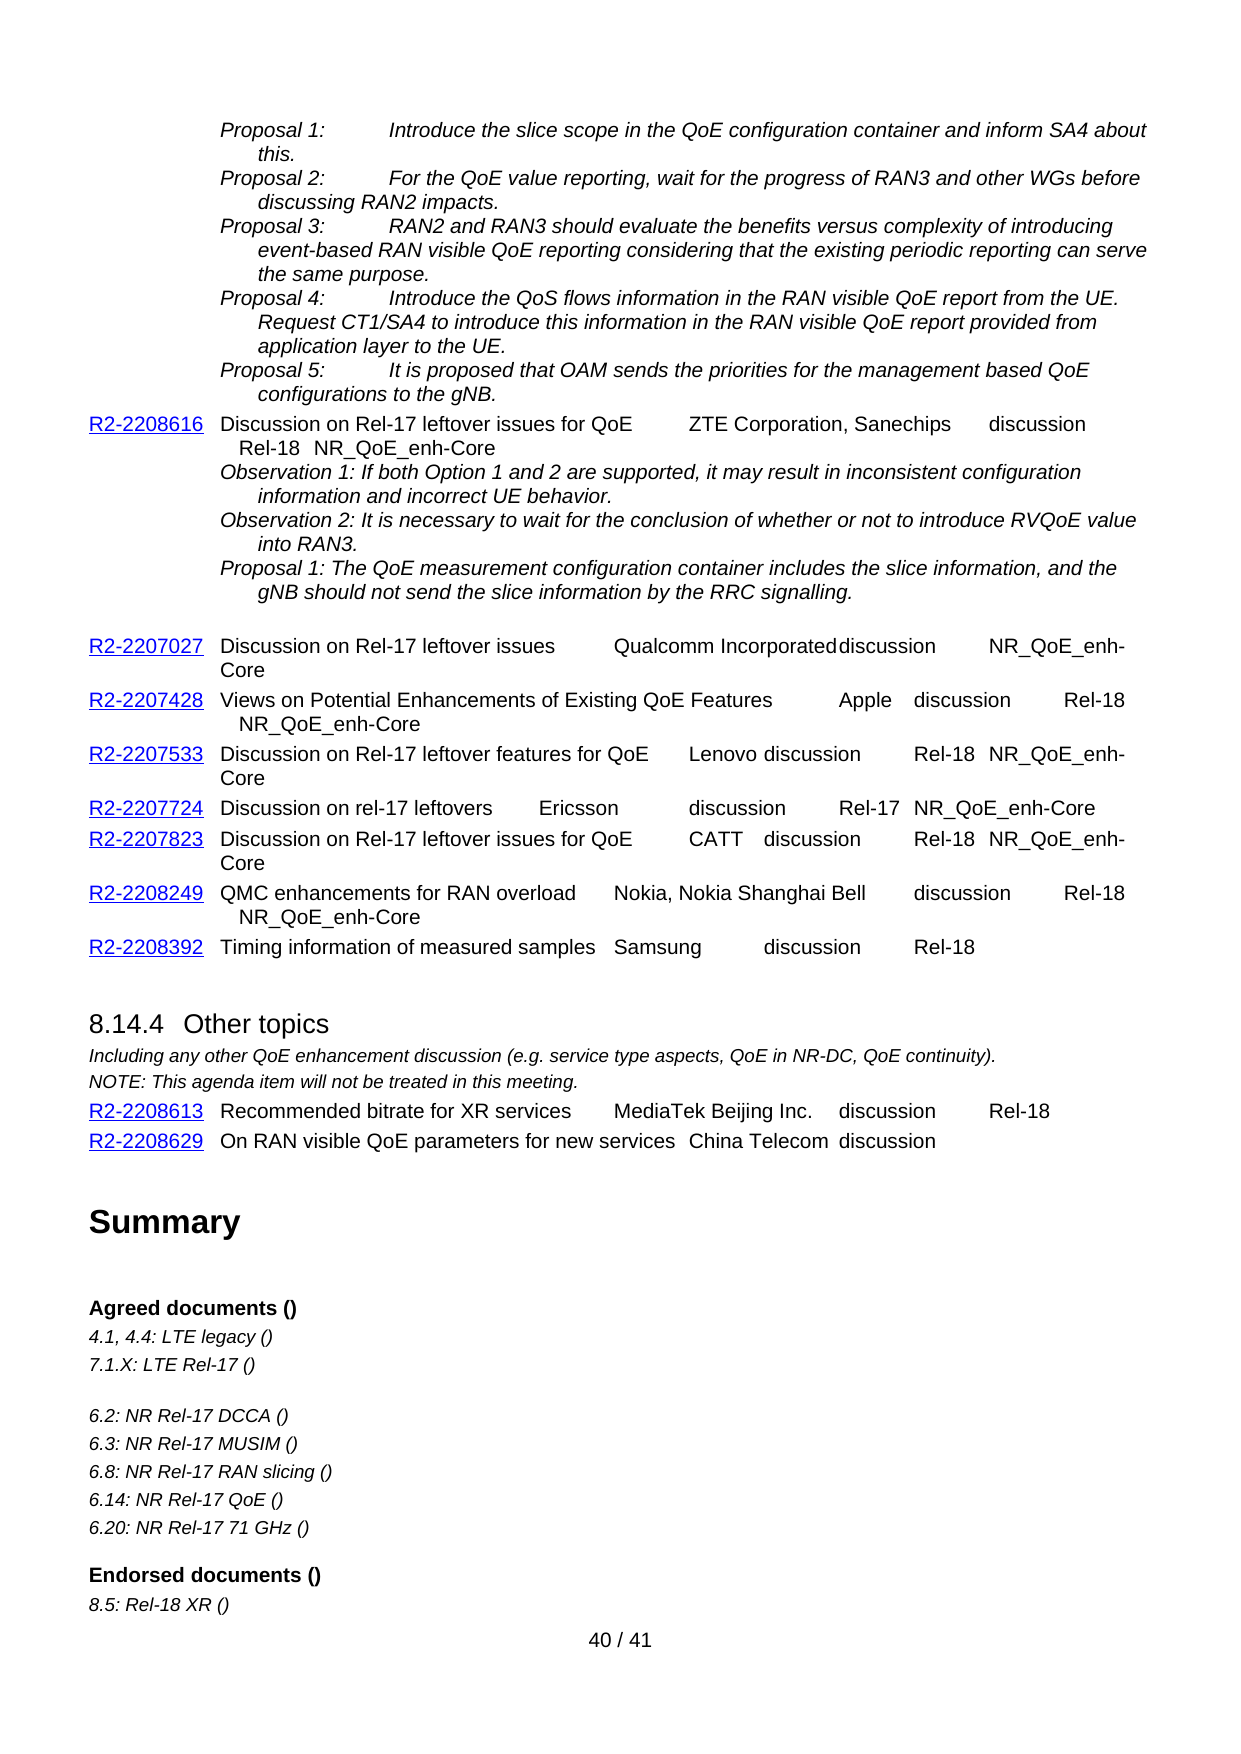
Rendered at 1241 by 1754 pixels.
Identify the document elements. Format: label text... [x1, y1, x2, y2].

title 6.20: NR Rel-17 71 GHz () [89, 1517, 1152, 1538]
title 7.1.X: LTE Rel-17 () [89, 1353, 1152, 1375]
title R2-2208616 Discussion on Rel-17 leftover issues for QoE ZTE Corporation, Sanechips discussion Rel-18 NR_QoE_enh-Core [89, 412, 1152, 460]
title 6.14: NR Rel-17 QoE () [89, 1489, 1152, 1510]
title R2-2207724 Discussion on rel-17 leftovers Ericsson discussion Rel-17 NR_QoE_enh-Core [89, 796, 1152, 820]
title 8.5: Rel-18 XR () [89, 1593, 1152, 1615]
text Including any other QoE enhancement discussion (e.g. service type aspects, QoE in NR-DC, QoE continuity). [89, 1045, 1152, 1067]
text Observation 2: It is necessary to wait for the conclusion of whether or not to introduce RVQoE value into RAN3. [220, 508, 1152, 556]
text Proposal 2: For the QoE value reporting, wait for the progress of RAN3 and other WGs before discussing RAN2 impacts. [220, 166, 1152, 214]
text NOTE: This agenda item will not be treated in this meeting. [89, 1071, 1152, 1092]
text Proposal 3: RAN2 and RAN3 should evaluate the benefits versus complexity of introducing event-based RAN visible QoE reporting considering that the existing periodic reporting can serve the same purpose. [220, 214, 1152, 286]
title 6.2: NR Rel-17 DCCA () [89, 1405, 1152, 1427]
text Agreed documents () [89, 1296, 1152, 1319]
text Proposal 1: Introduce the slice scope in the QoE configuration container and inform SA4 about this. [220, 118, 1152, 166]
text Proposal 4: Introduce the QoS flows information in the RAN visible QoE report from the UE. Request CT1/SA4 to introduce this information in the RAN visible QoE report provided from application layer to the UE. [220, 286, 1152, 358]
title R2-2208629 On RAN visible QoE parameters for new services China Telecom discussion [89, 1129, 1152, 1153]
text Proposal 5: It is proposed that OAM sends the priorities for the management based QoE configurations to the gNB. [220, 358, 1152, 406]
title 6.8: NR Rel-17 RAN slicing () [89, 1461, 1152, 1482]
title R2-2207823 Discussion on Rel-17 leftover issues for QoE CATT discussion Rel-18 NR_QoE_enh-Core [89, 826, 1152, 874]
title R2-2208613 Recommended bitrate for XR services MediaTek Beijing Inc. discussion Rel-18 [89, 1099, 1152, 1123]
title 6.3: NR Rel-17 MUSIM () [89, 1433, 1152, 1455]
title R2-2207428 Views on Potential Enhancements of Existing QoE Features Apple discussion Rel-18 NR_QoE_enh-Core [89, 688, 1152, 736]
text Proposal 1: The QoE measurement configuration container includes the slice information, and the gNB should not send the slice information by the RRC signalling. [220, 556, 1152, 603]
title R2-2208249 QMC enhancements for RAN overload Nokia, Nokia Shanghai Bell discussion Rel-18 NR_QoE_enh-Core [89, 881, 1152, 928]
subtitle 8.14.4 Other topics [89, 1008, 1152, 1039]
title R2-2207027 Discussion on Rel-17 leftover issues Qualcomm Incorporated discussion NR_QoE_enh-Core [89, 634, 1152, 682]
subtitle Summary [89, 1202, 1152, 1240]
title R2-2208392 Timing information of measured samples Samsung discussion Rel-18 [89, 935, 1152, 959]
title R2-2207533 Discussion on Rel-17 leftover features for QoE Lenovo discussion Rel-18 NR_QoE_enh-Core [89, 742, 1152, 790]
text Endorsed documents () [89, 1563, 1152, 1587]
title 4.1, 4.4: LTE legacy () [89, 1326, 1152, 1347]
text Observation 1: If both Option 1 and 2 are supported, it may result in inconsistent configuration information and incorrect UE behavior. [220, 460, 1152, 508]
